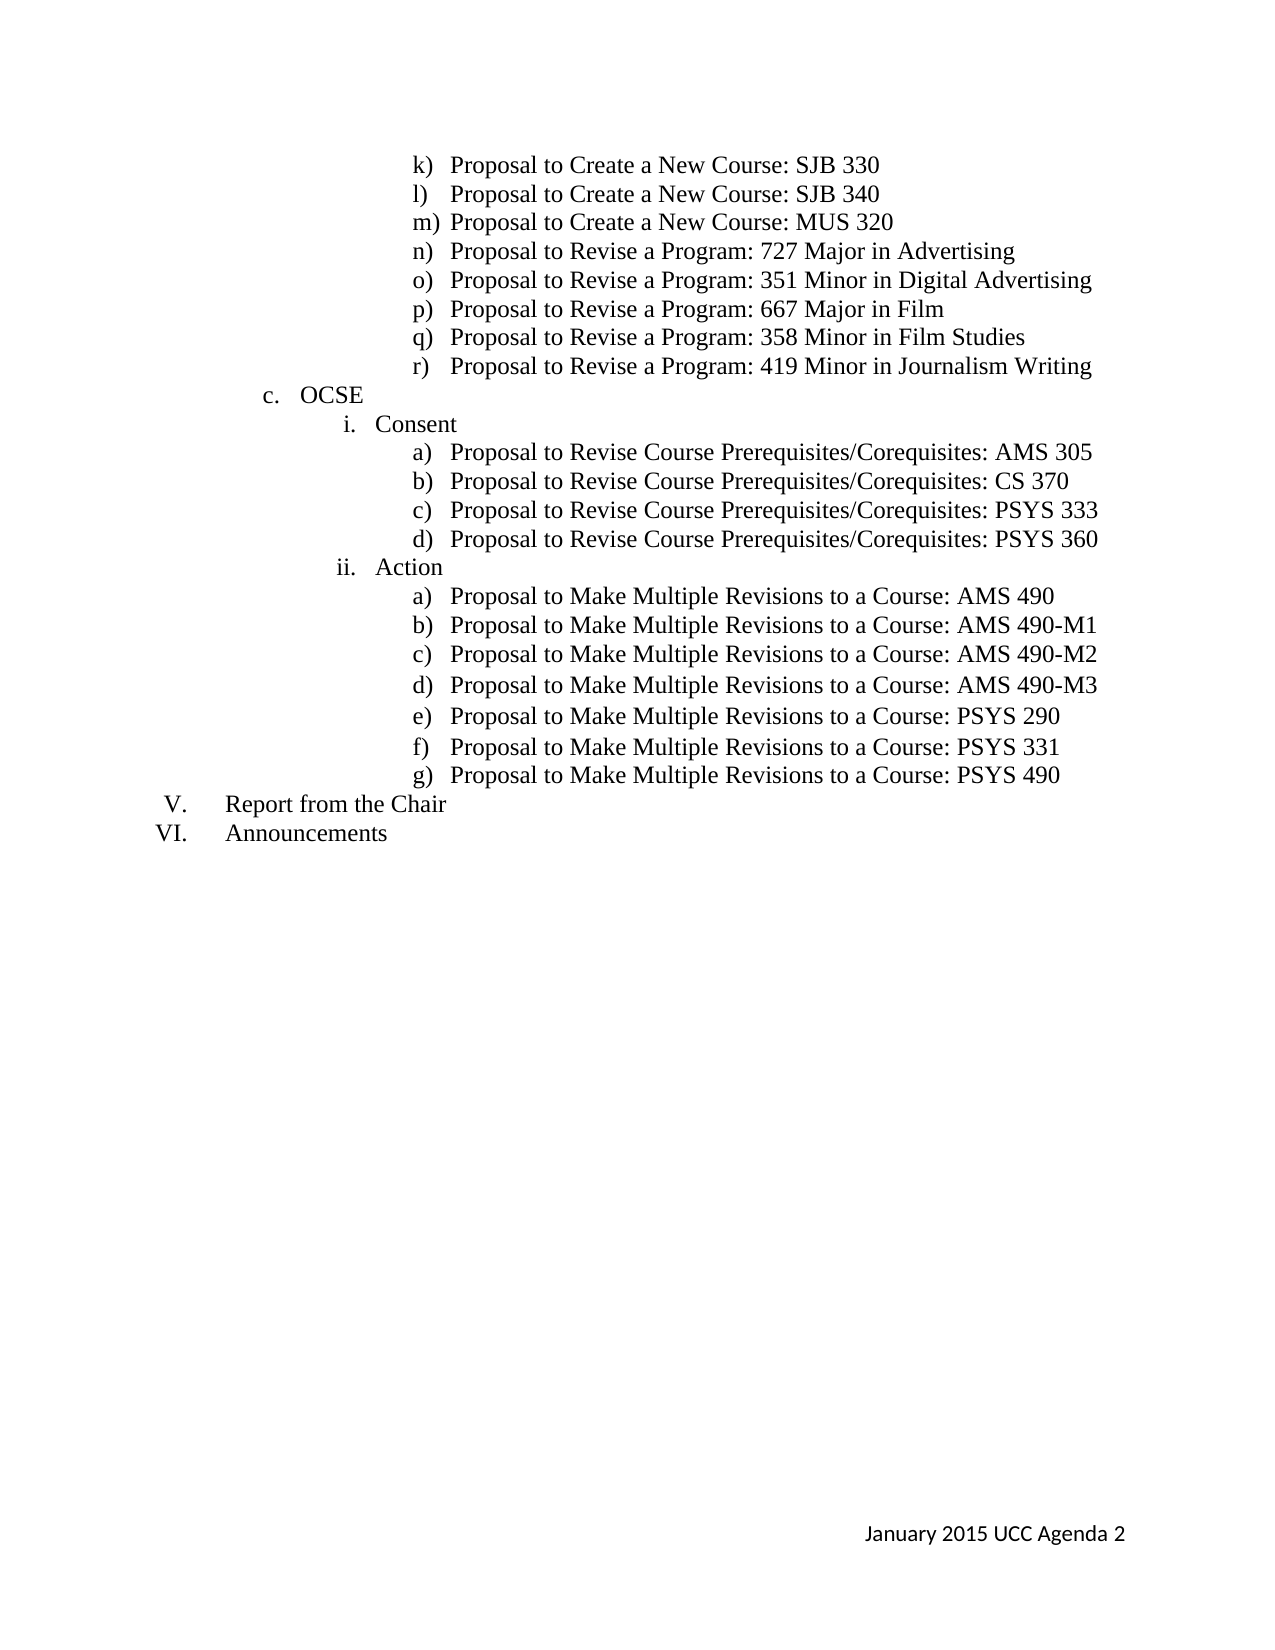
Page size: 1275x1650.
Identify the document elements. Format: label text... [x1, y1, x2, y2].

list Proposal to Create a New Course: SJB 330 [412, 150, 1125, 179]
list Proposal to Make Multiple Revisions to a Course: AMS 490-M2 [412, 639, 1125, 667]
list Proposal to Make Multiple Revisions to a Course: PSYS 490 [412, 761, 1125, 789]
list Proposal to Make Multiple Revisions to a Course: AMS 490-M3 [412, 670, 1125, 698]
list Proposal to Create a New Course: MUS 320 [412, 207, 1125, 236]
list Proposal to Make Multiple Revisions to a Course: PSYS 331 [412, 732, 1125, 761]
list Proposal to Create a New Course: SJB 340 [412, 179, 1125, 207]
list Proposal to Revise Course Prerequisites/Corequisites: PSYS 333 [412, 495, 1125, 524]
list Proposal to Revise Course Prerequisites/Corequisites: CS 370 [412, 466, 1125, 495]
list Announcements [187, 818, 1125, 847]
list Proposal to Revise a Program: 351 Minor in Digital Advertising [412, 265, 1125, 294]
list Proposal to Revise Course Prerequisites/Corequisites: PSYS 360 [412, 524, 1125, 552]
list Proposal to Make Multiple Revisions to a Course: PSYS 290 [412, 701, 1125, 729]
list Proposal to Revise a Program: 667 Major in Film [412, 294, 1125, 322]
list Proposal to Revise a Program: 727 Major in Advertising [412, 236, 1125, 265]
list Proposal to Revise a Program: 358 Minor in Film Studies [412, 322, 1125, 351]
list Proposal to Make Multiple Revisions to a Course: AMS 490 [412, 581, 1125, 610]
list Proposal to Revise Course Prerequisites/Corequisites: AMS 305 [412, 437, 1125, 466]
list OCSE [262, 380, 1125, 409]
list Consent [356, 409, 1125, 437]
list Proposal to Revise a Program: 419 Minor in Journalism Writing [412, 351, 1125, 380]
list Proposal to Make Multiple Revisions to a Course: AMS 490-M1 [412, 610, 1125, 639]
list Report from the Chair [187, 789, 1125, 818]
list Action [356, 552, 1125, 581]
